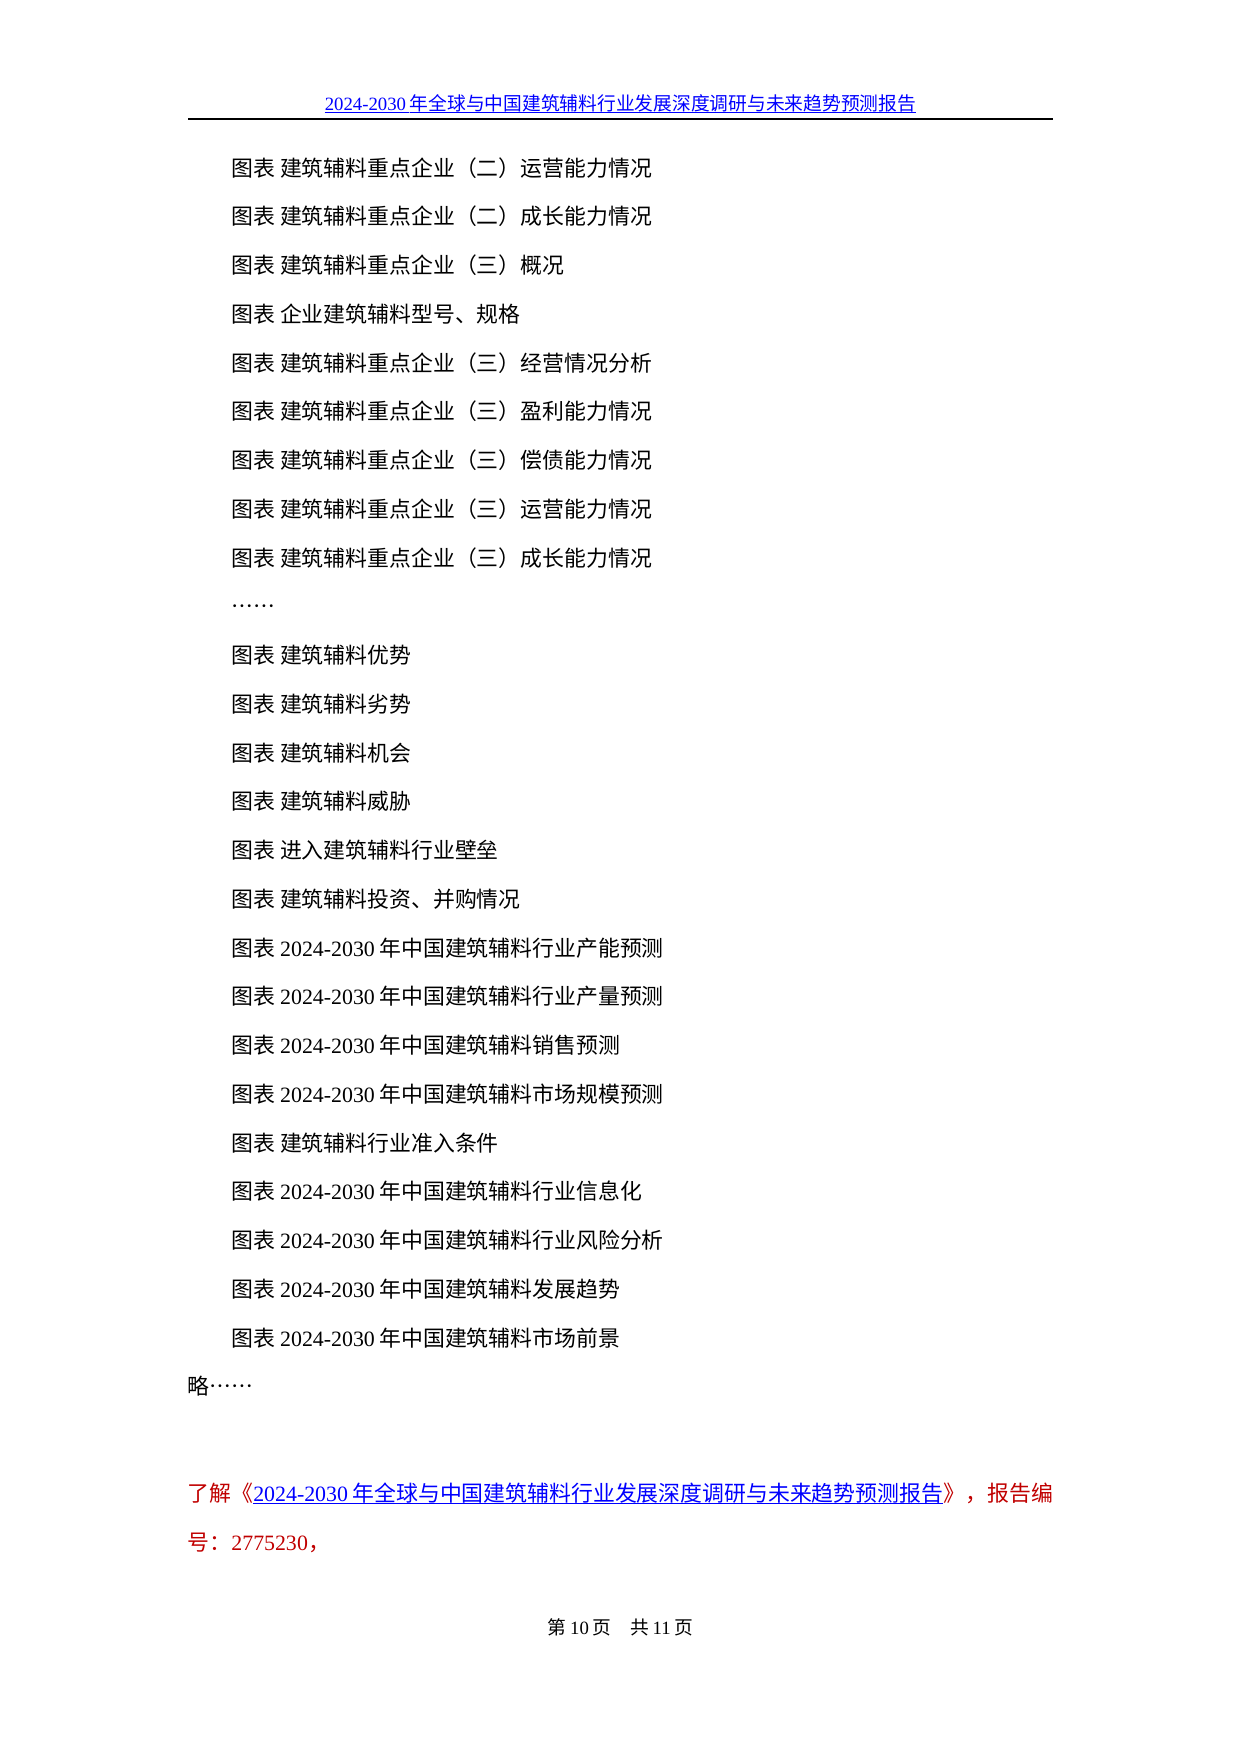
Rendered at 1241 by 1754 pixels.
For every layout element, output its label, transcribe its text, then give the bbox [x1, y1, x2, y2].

text 了解《2024-2030年全球与中国建筑辅料行业发展深度调研与未来趋势预测报告》，报告编号：2775230， [187, 1475, 1053, 1557]
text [187, 150, 1053, 1401]
